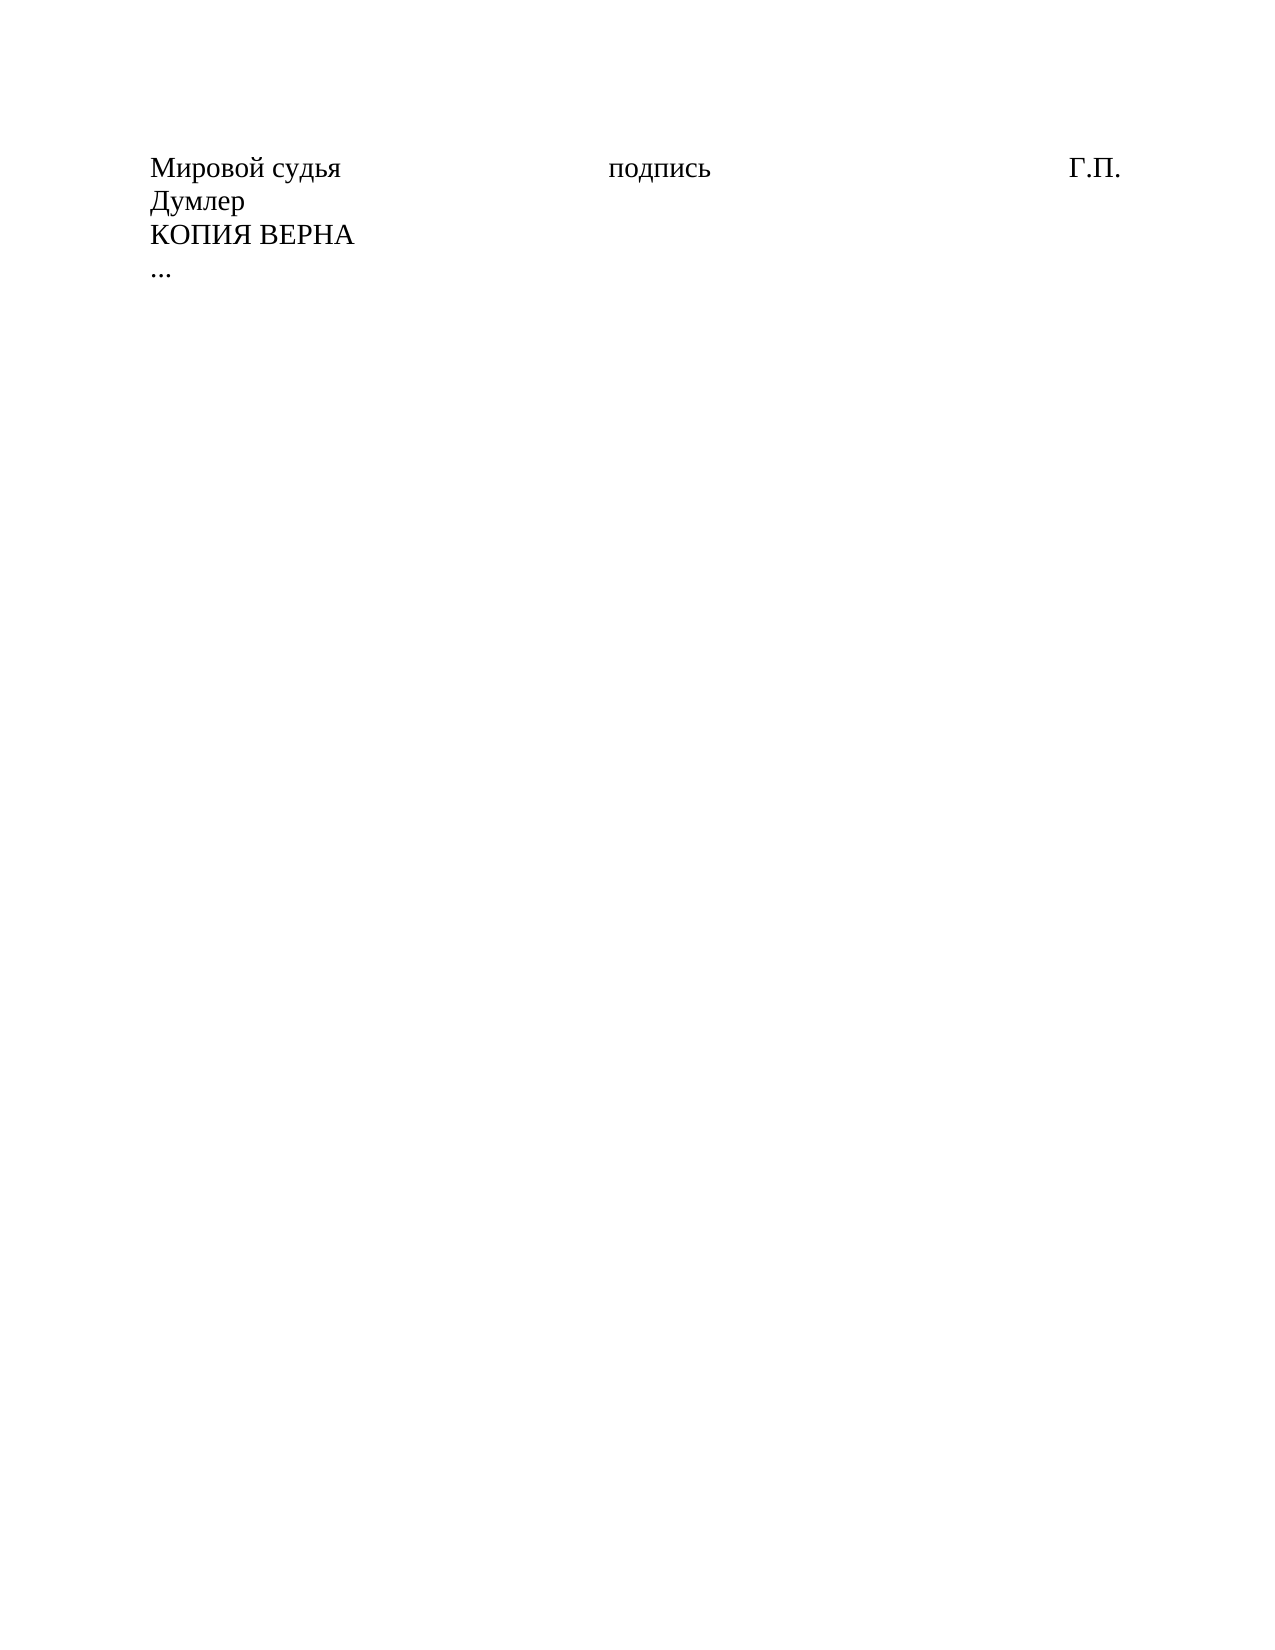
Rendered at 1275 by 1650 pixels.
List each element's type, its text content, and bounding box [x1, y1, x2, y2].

text КОПИЯ ВЕРНА [150, 217, 1125, 251]
text ... [150, 251, 1125, 284]
text Мировой судья подпись Г.П. Думлер [150, 150, 1125, 217]
